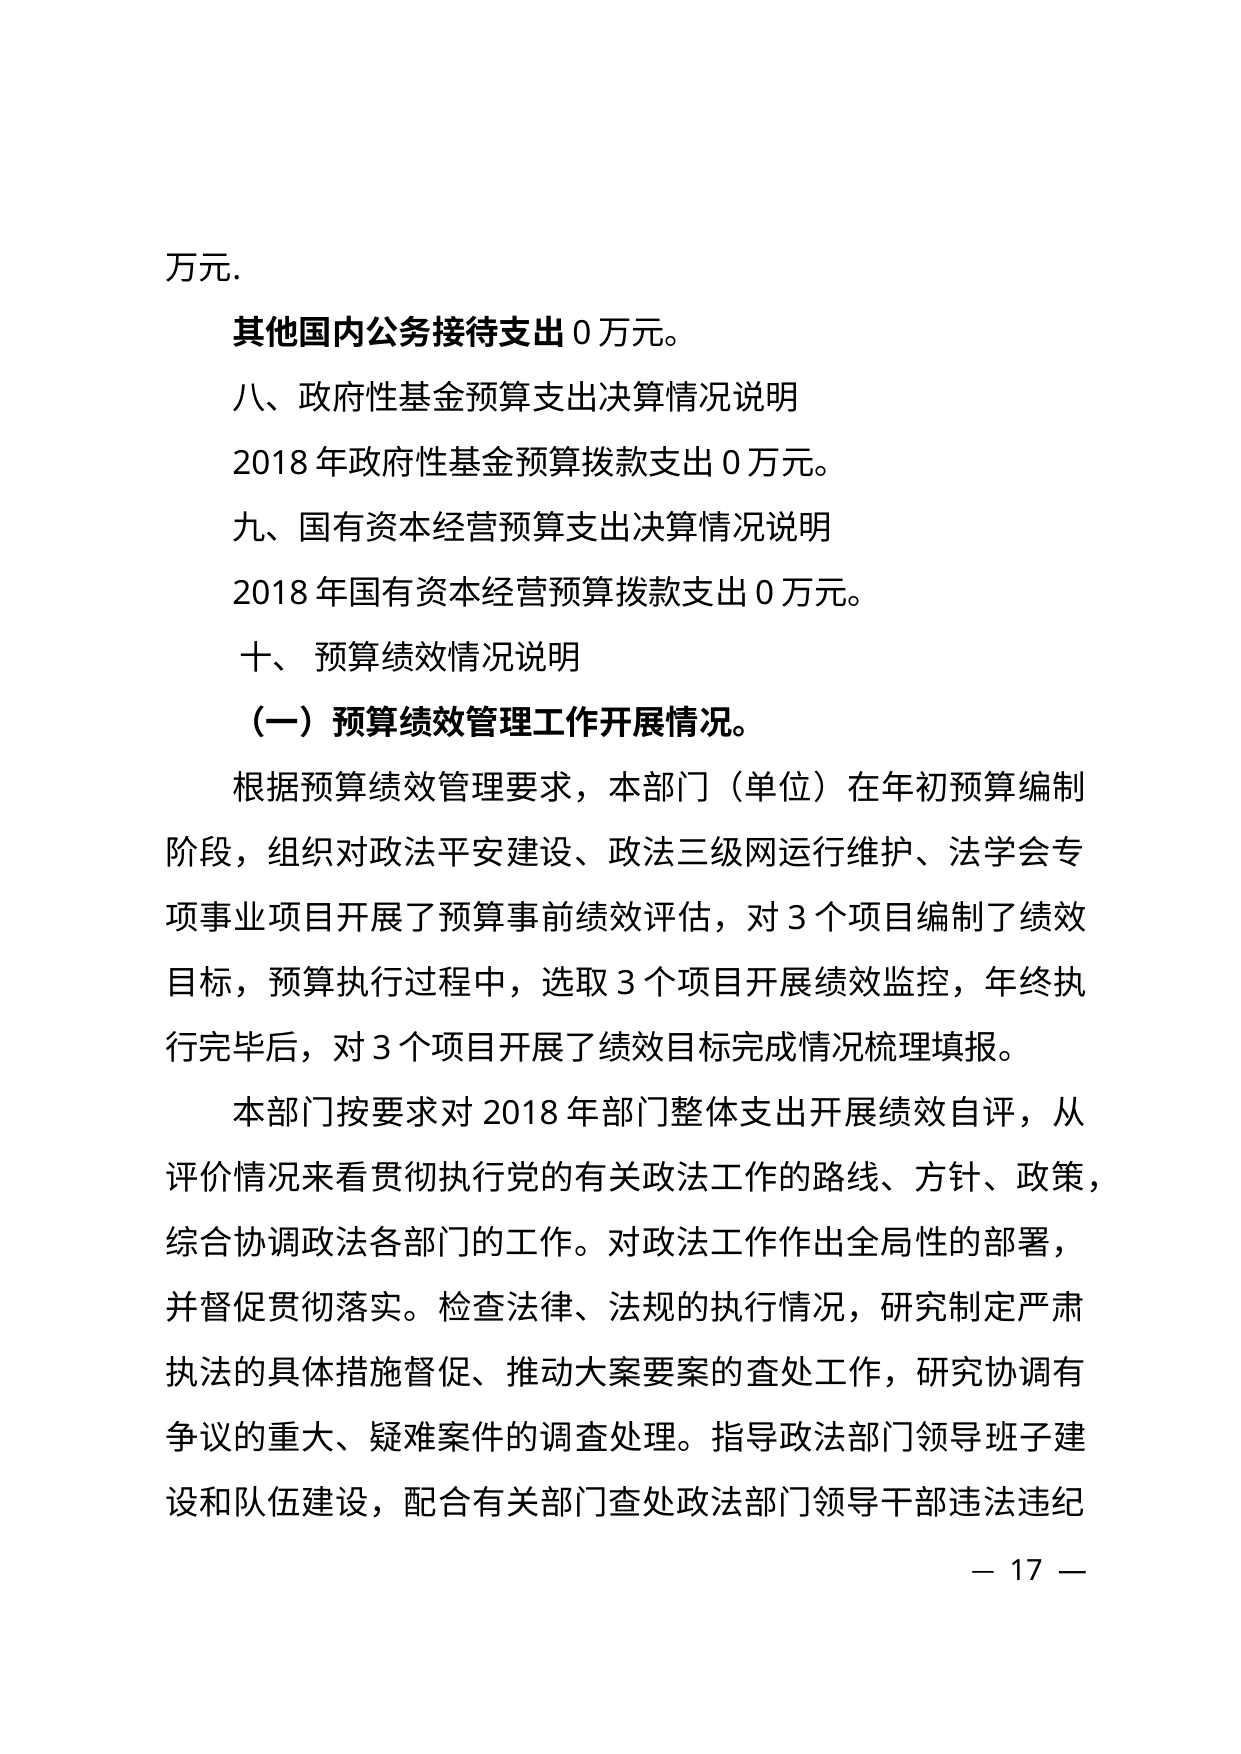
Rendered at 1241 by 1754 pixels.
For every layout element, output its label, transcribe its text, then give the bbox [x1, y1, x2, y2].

text 八、政府性基金预算支出决算情况说明 [165, 363, 1087, 428]
list 国有资本经营预算支出决算情况说明 [165, 493, 1087, 558]
list 预算绩效情况说明 [239, 623, 1087, 688]
text 其他国内公务接待支出0万元。 [165, 298, 1087, 363]
list 预算绩效管理工作开展情况。 [165, 688, 1087, 753]
text 2018年国有资本经营预算拨款支出0万元。 [165, 558, 1087, 623]
text 根据预算绩效管理要求，本部门（单位）在年初预算编制阶段，组织对政法平安建设、政法三级网运行维护、法学会专项事业项目开展了预算事前绩效评估，对3个项目编制了绩效目标，预算执行过程中，选取3个项目开展绩效监控，年终执行完毕后，对3个项目开展了绩效目标完成情况梳理填报。 [165, 753, 1087, 1078]
text 2018年政府性基金预算拨款支出0万元。 [165, 428, 1087, 493]
text 外事接待支出0万元，外事接待0批次，0人，共计支出0万元. [165, 233, 1087, 298]
